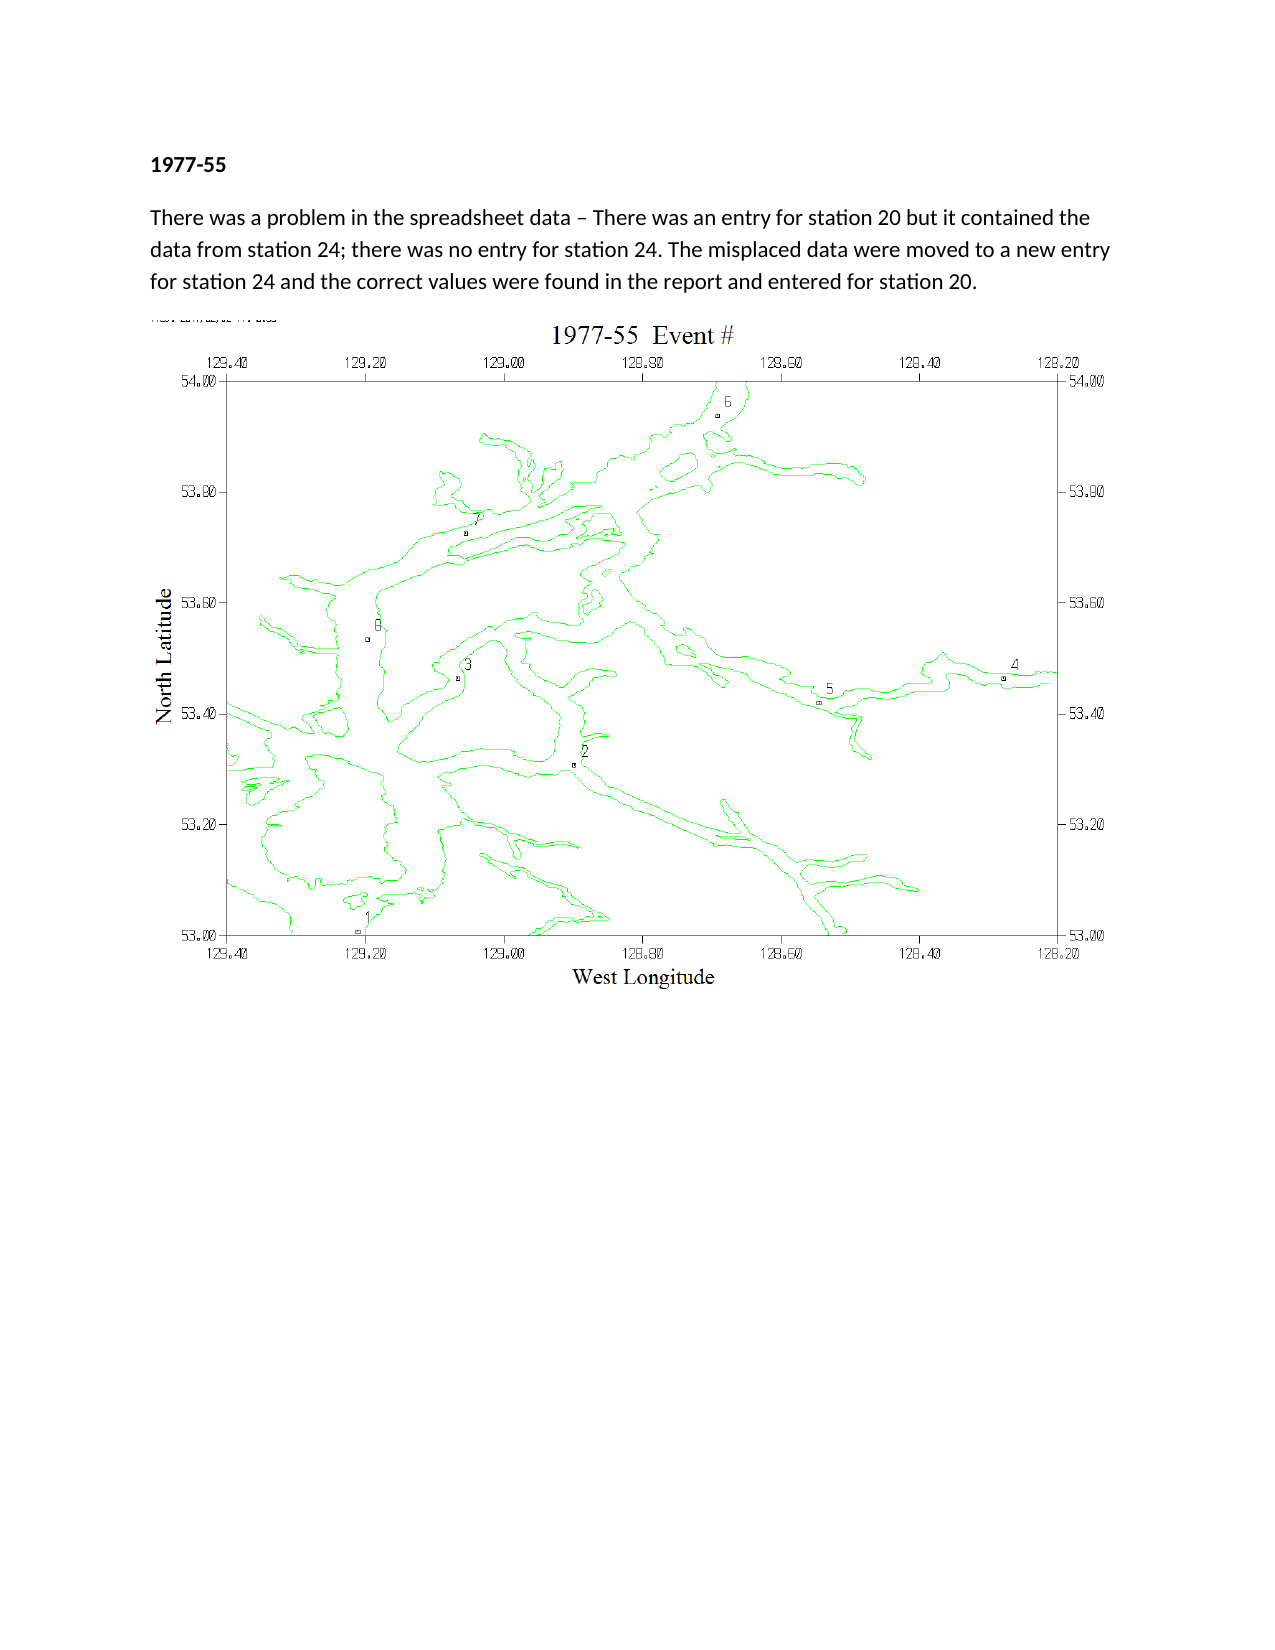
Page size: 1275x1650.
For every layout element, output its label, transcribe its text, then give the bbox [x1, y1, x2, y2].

text 1977-55 [150, 150, 1125, 178]
text There was a problem in the spreadsheet data – There was an entry for station 20 but it contained the data from station 24; there was no entry for station 24. The misplaced data were moved to a new entry for station 24 and the correct values were found in the report and entered for station 20. [150, 203, 1125, 295]
picture [150, 320, 1111, 989]
